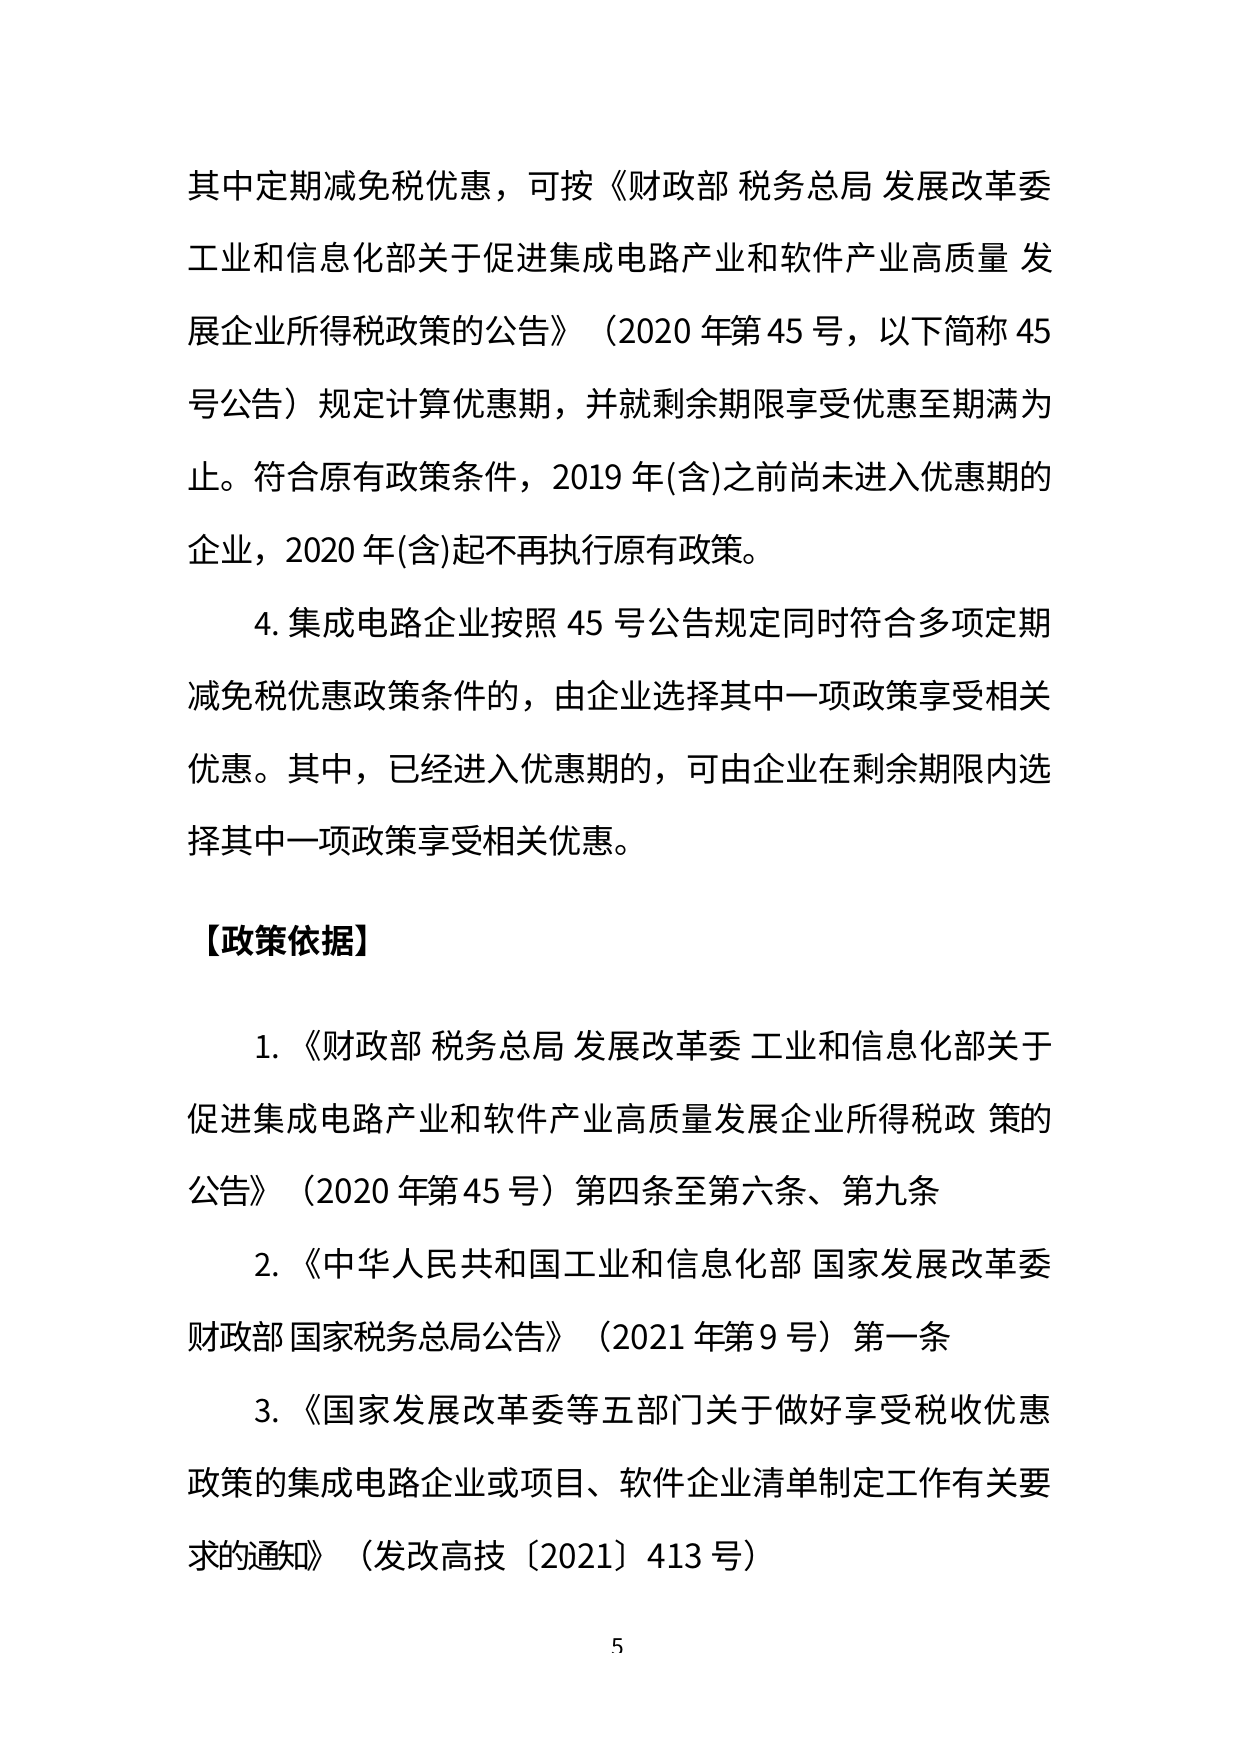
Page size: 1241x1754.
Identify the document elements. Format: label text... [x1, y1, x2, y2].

subtitle 【政策依据】 [187, 915, 1082, 963]
list 《中华人民共和国工业和信息化部 国家发展改革委财政部 国家税务总局公告》（2021 年第 9 号）第一条 [187, 1238, 1053, 1359]
list 《国家发展改革委等五部门关于做好享受税收优惠政策的集成电路企业或项目、软件企业清单制定工作有关要求的通知》（发改高技〔2021〕413 号） [187, 1384, 1053, 1578]
list 集成电路企业按照 45 号公告规定同时符合多项定期减免税优惠政策条件的，由企业选择其中一项政策享受相关优惠。其中，已经进入优惠期的，可由企业在剩余期限内选择其中一项政策享受相关优惠。 [187, 597, 1053, 863]
list 《财政部 税务总局 发展改革委 工业和信息化部关于促进集成电路产业和软件产业高质量发展企业所得税政 策的公告》（2020 年第 45 号）第四条至第六条、第九条 [187, 1019, 1053, 1213]
text 其中定期减免税优惠，可按《财政部 税务总局 发展改革委工业和信息化部关于促进集成电路产业和软件产业高质量 发展企业所得税政策的公告》（2020 年第 45 号，以下简称45 号公告）规定计算优惠期，并就剩余期限享受优惠至期满为止。符合原有政策条件，2019 年(含)之前尚未进入优惠期的企业，2020 年(含)起不再执行原有政策。 [187, 159, 1053, 572]
